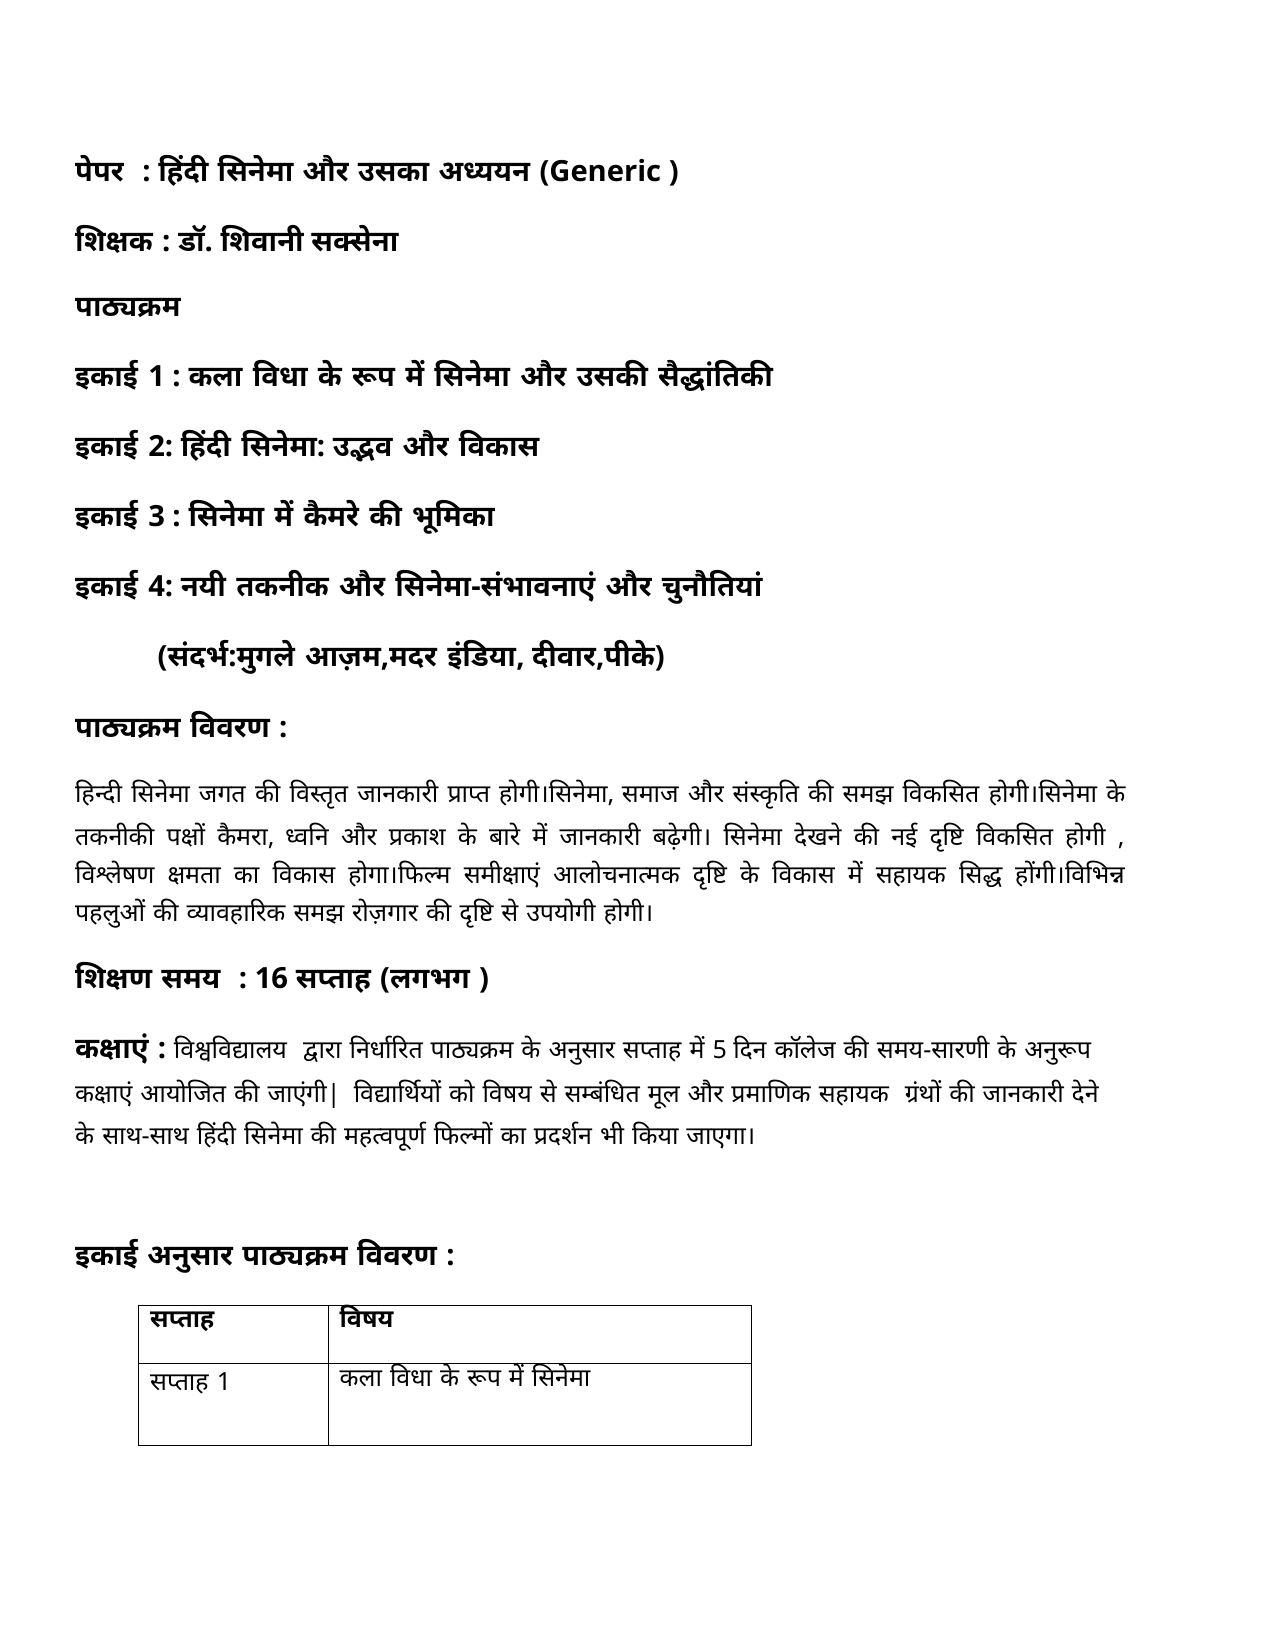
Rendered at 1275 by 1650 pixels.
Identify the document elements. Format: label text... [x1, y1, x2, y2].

text इकाई 2: हिंदी सिनेमा: उद्भव और विकास [75, 425, 1125, 468]
table_cell कला विधा के रूप में सिनेमा [329, 1364, 751, 1445]
text इकाई अनुसार पाठ्यक्रम विवरण : [75, 1234, 1125, 1277]
text इकाई 1 : कला विधा के रूप में सिनेमा और उसकी सैद्धांतिकी [75, 355, 1125, 398]
text पाठ्यक्रम [75, 290, 1125, 328]
text पाठ्यक्रम विवरण : [75, 706, 1125, 749]
table_cell सप्ताह 1 [139, 1364, 328, 1445]
table_header सप्ताह [139, 1306, 328, 1363]
text शिक्षण समय : 16 सप्ताह (लगभग ) [75, 957, 1125, 1001]
text इकाई 3 : सिनेमा में कैमरे की भूमिका [75, 495, 1125, 538]
text (संदर्भ:मुगले आज़म,मदर इंडिया, दीवार,पीके) [75, 636, 1125, 679]
table_header विषय [329, 1306, 751, 1363]
text पेपर : हिंदी सिनेमा और उसका ‌‌‌अध्ययन (Generic ) [75, 150, 1125, 193]
text शिक्षक : डॉ. शिवानी सक्सेना [75, 220, 1125, 263]
text कक्षाएं : विश्वविद्यालय द्वारा निर्धारित पाठ्यक्रम के अनुसार सप्ताह में 5 दिन कॉलेज की समय-सारणी के अनुरूप कक्षाएं आयोजित की जाएंगी| विद्यार्थियों को विषय से सम्बंधित मूल और प्रमाणिक सहायक ग्रंथों की जानकारी देने के साथ-साथ हिंदी सिनेमा की महत्वपूर्ण फिल्मों का प्रदर्शन भी किया जाएगा। [75, 1028, 1125, 1155]
text इकाई 4: नयी तकनीक और सिनेमा-संभावनाएं और चुनौतियां [75, 566, 1125, 608]
text हिन्दी सिनेमा जगत की विस्तृत जानकारी प्राप्त होगी।सिनेमा, समाज और संस्कृति की समझ विकसित होगी।सिनेमा के तकनीकी पक्षों कैमरा, ध्वनि और प्रकाश के बारे में जानकारी बढ़ेगी। सिनेमा देखने की नई दृष्टि विकसित होगी , विश्लेषण क्षमता का विकास होगा।फिल्म समीक्षाएं आलोचनात्मक दृष्टि के विकास में सहायक सिद्ध होंगी।विभिन्न पहलुओं की व्यावहारिक समझ रोज़गार की दृष्टि से उपयोगी होगी। [75, 776, 1125, 932]
